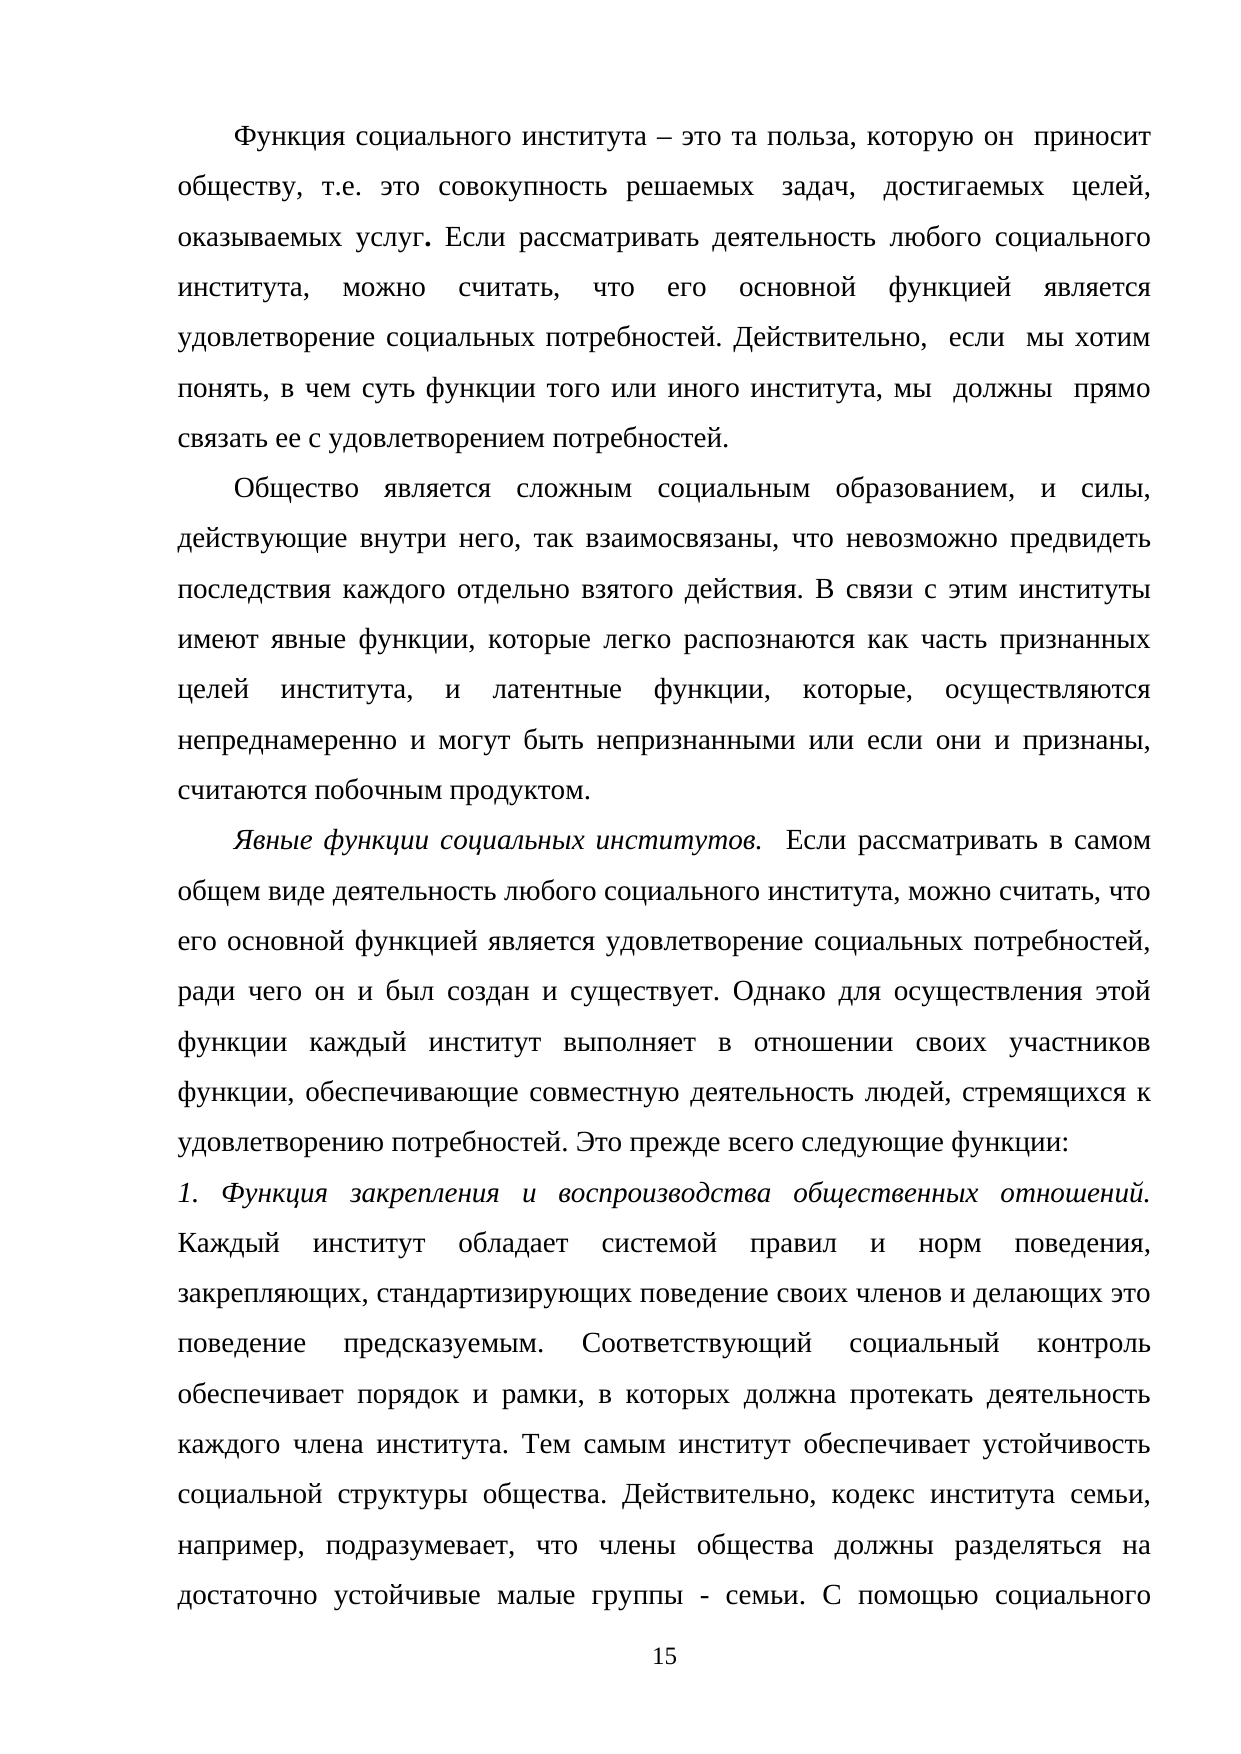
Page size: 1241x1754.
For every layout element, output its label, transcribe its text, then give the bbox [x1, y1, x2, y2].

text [177, 1175, 1152, 1611]
text Явные функции социальных институтов. Если рассматривать в самом общем виде деятельность любого социального института, можно считать, что его основной функцией является удовлетворение социальных потребностей, ради чего он и был создан и существует. Однако для осуществления этой функции каждый институт выполняет в отношении своих участников функции, обеспечивающие совместную деятельность людей, стремящихся к удовлетворению потребностей. Это прежде всего следующие функции: [177, 822, 1152, 1158]
text Функция социального института – это та польза, которую он приносит обществу, т.е. это совокупность решаемых задач, достигаемых целей, оказываемых услуг. Если рассматривать деятельность любого социального института, можно считать, что его основной функцией является удовлетворение социальных потребностей. Действительно, если мы хотим понять, в чем суть функции того или иного института, мы должны прямо связать ее с удовлетворением потребностей. [177, 118, 1152, 453]
text Общество является сложным социальным образованием, и силы, действующие внутри него, так взаимосвязаны, что невозможно предвидеть последствия каждого отдельно взятого действия. В связи с этим институты имеют явные функции, которые легко распознаются как часть признанных целей института, и латентные функции, которые, осуществляются непреднамеренно и могут быть непризнанными или если они и признаны, считаются побочным продуктом. [177, 470, 1152, 806]
